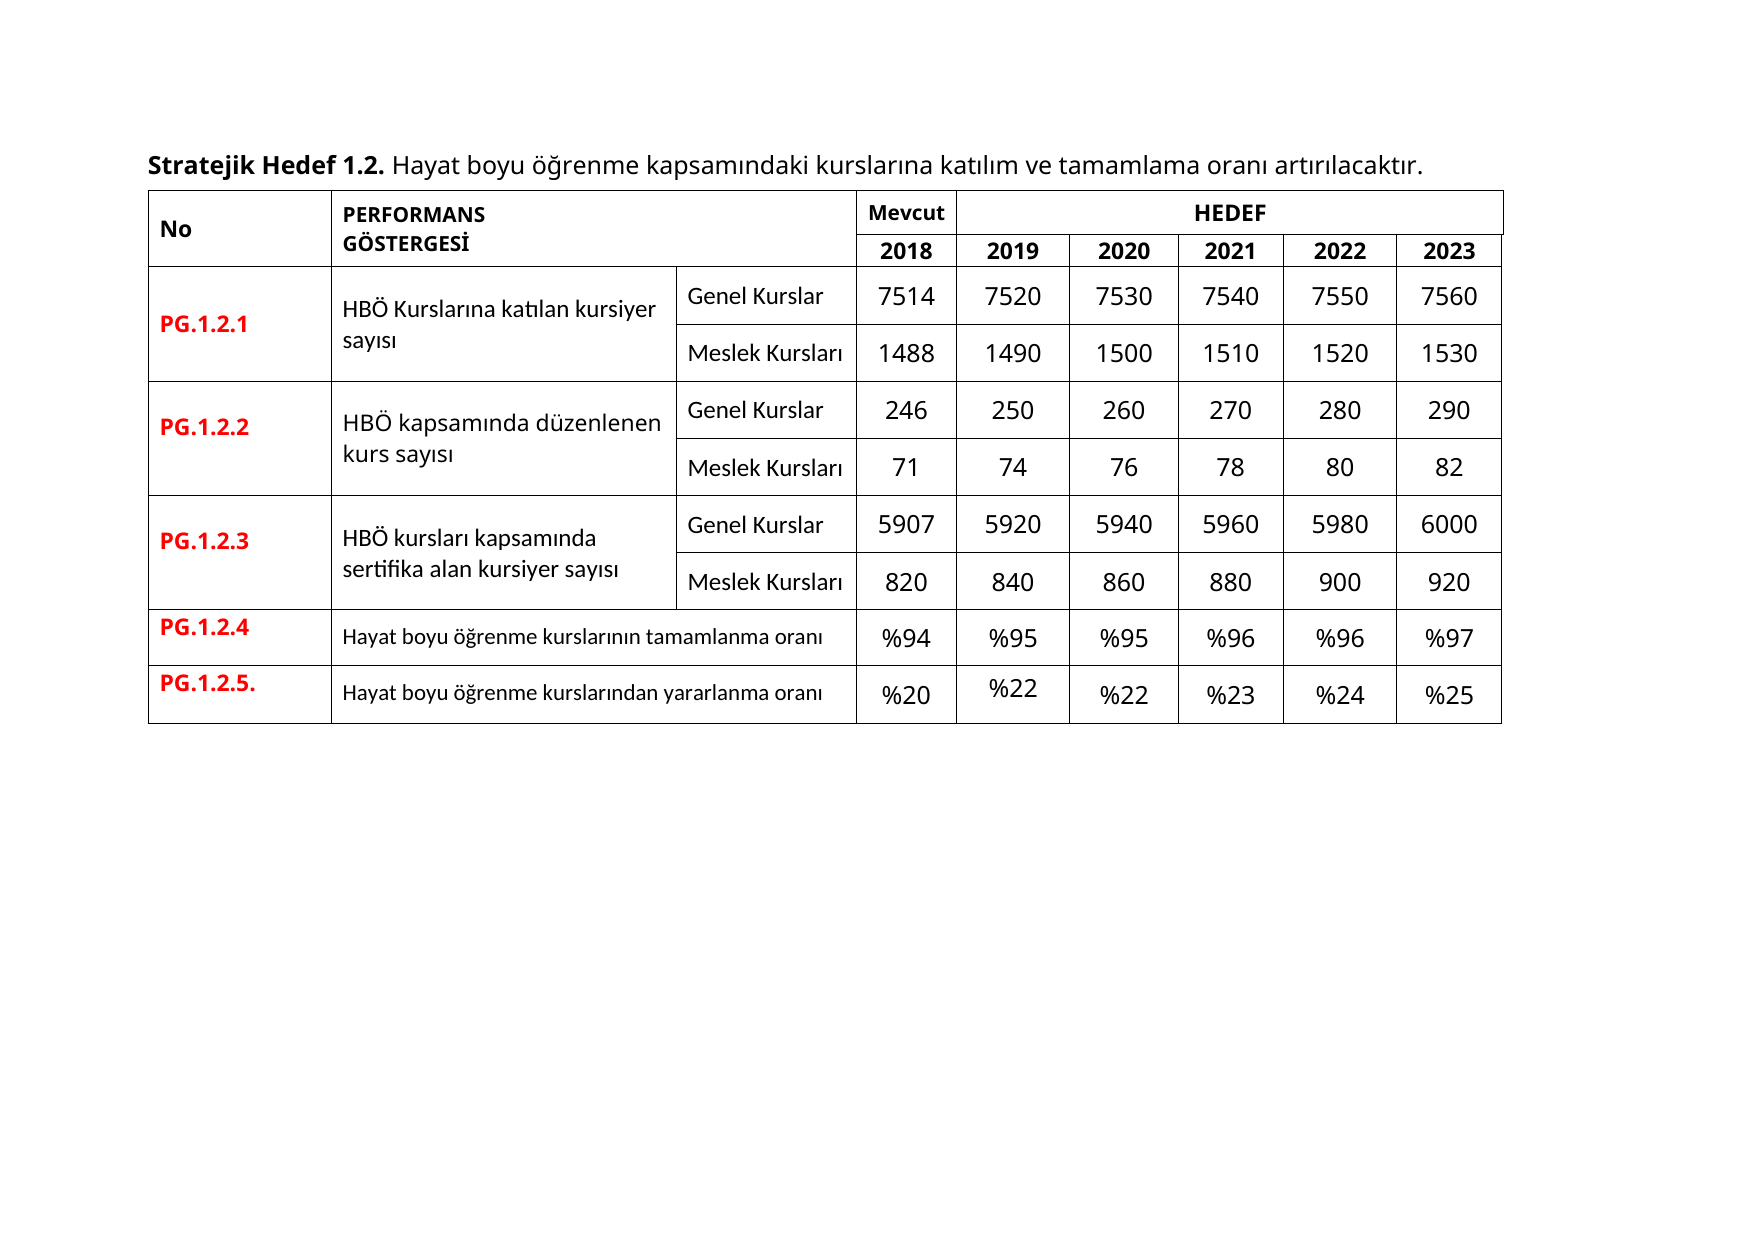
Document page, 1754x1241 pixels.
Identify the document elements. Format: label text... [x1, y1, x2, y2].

table_cell 7530 [1070, 267, 1178, 323]
table_cell 2020 [1070, 235, 1178, 266]
table_cell 5940 [1070, 496, 1178, 552]
table_cell PG.1.2.4 [149, 610, 331, 665]
table_cell 250 [957, 382, 1069, 438]
table_cell 1490 [957, 325, 1069, 381]
table_cell 290 [1397, 382, 1501, 438]
table_cell HBÖ Kurslarına katılan kursiyer sayısı [332, 267, 676, 381]
table_cell 7540 [1179, 267, 1283, 323]
table_cell 74 [957, 439, 1069, 495]
table_cell %25 [1397, 666, 1501, 723]
table_cell %23 [1179, 666, 1283, 723]
table_cell 7514 [857, 267, 956, 323]
table_cell Meslek Kursları [677, 439, 856, 495]
table_cell 1530 [1397, 325, 1501, 381]
table_cell 5920 [957, 496, 1069, 552]
table_cell 76 [1070, 439, 1178, 495]
table_cell 2018 [857, 235, 956, 266]
table_cell HBÖ kursları kapsamında sertifika alan kursiyer sayısı [332, 496, 676, 609]
text Stratejik Hedef 1.2. Hayat boyu öğrenme kapsamındaki kurslarına katılım ve tamamlama oranı artırılacaktır. [148, 148, 1606, 182]
table_cell %94 [857, 610, 956, 665]
table_cell Genel Kurslar [677, 267, 856, 323]
table_cell Genel Kurslar [677, 496, 856, 552]
table_cell 820 [857, 553, 956, 609]
table_cell PG.1.2.1 [149, 267, 331, 381]
table_header PERFORMANS GÖSTERGESİ [332, 191, 856, 266]
table_cell %20 [857, 666, 956, 723]
table_cell 920 [1397, 553, 1501, 609]
table_cell PG.1.2.2 [149, 382, 331, 495]
table_cell 246 [857, 382, 956, 438]
table_cell 5960 [1179, 496, 1283, 552]
table_cell %95 [1070, 610, 1178, 665]
table_cell 1500 [1070, 325, 1178, 381]
table_cell HBÖ kapsamında düzenlenen kurs sayısı [332, 382, 676, 495]
table_header No [149, 191, 331, 266]
table_cell PG.1.2.5. [149, 666, 331, 723]
table_cell 2019 [957, 235, 1069, 266]
table_cell 860 [1070, 553, 1178, 609]
table_cell 7560 [1397, 267, 1501, 323]
table_cell %24 [1284, 666, 1396, 723]
table_cell 280 [1284, 382, 1396, 438]
table_cell %97 [1397, 610, 1501, 665]
table_cell 2022 [1284, 235, 1396, 266]
table_header Mevcut [857, 191, 956, 234]
table_cell 260 [1070, 382, 1178, 438]
table_cell 2021 [1179, 235, 1283, 266]
table_cell %96 [1179, 610, 1283, 665]
table_cell 1510 [1179, 325, 1283, 381]
table_cell Genel Kurslar [677, 382, 856, 438]
table_cell 7520 [957, 267, 1069, 323]
table_cell 5980 [1284, 496, 1396, 552]
table_cell 1520 [1284, 325, 1396, 381]
table_cell 82 [1397, 439, 1501, 495]
table_cell 7550 [1284, 267, 1396, 323]
table_cell Meslek Kursları [677, 553, 856, 609]
table_cell 6000 [1397, 496, 1501, 552]
table_cell 78 [1179, 439, 1283, 495]
table_cell 2023 [1397, 235, 1501, 266]
table_header HEDEF [957, 191, 1503, 234]
table_cell 1488 [857, 325, 956, 381]
table_cell 880 [1179, 553, 1283, 609]
table_cell Hayat boyu öğrenme kurslarının tamamlanma oranı [332, 610, 856, 665]
table_cell 71 [857, 439, 956, 495]
table_cell 270 [1179, 382, 1283, 438]
table_cell Hayat boyu öğrenme kurslarından yararlanma oranı [332, 666, 856, 723]
table_cell 900 [1284, 553, 1396, 609]
table_cell %95 [957, 610, 1069, 665]
table_cell 5907 [857, 496, 956, 552]
table_cell PG.1.2.3 [149, 496, 331, 609]
table_cell %22 [1070, 666, 1178, 723]
table_cell 840 [957, 553, 1069, 609]
table_cell %22 [957, 666, 1069, 723]
table_cell %96 [1284, 610, 1396, 665]
table_cell Meslek Kursları [677, 325, 856, 381]
table_cell 80 [1284, 439, 1396, 495]
